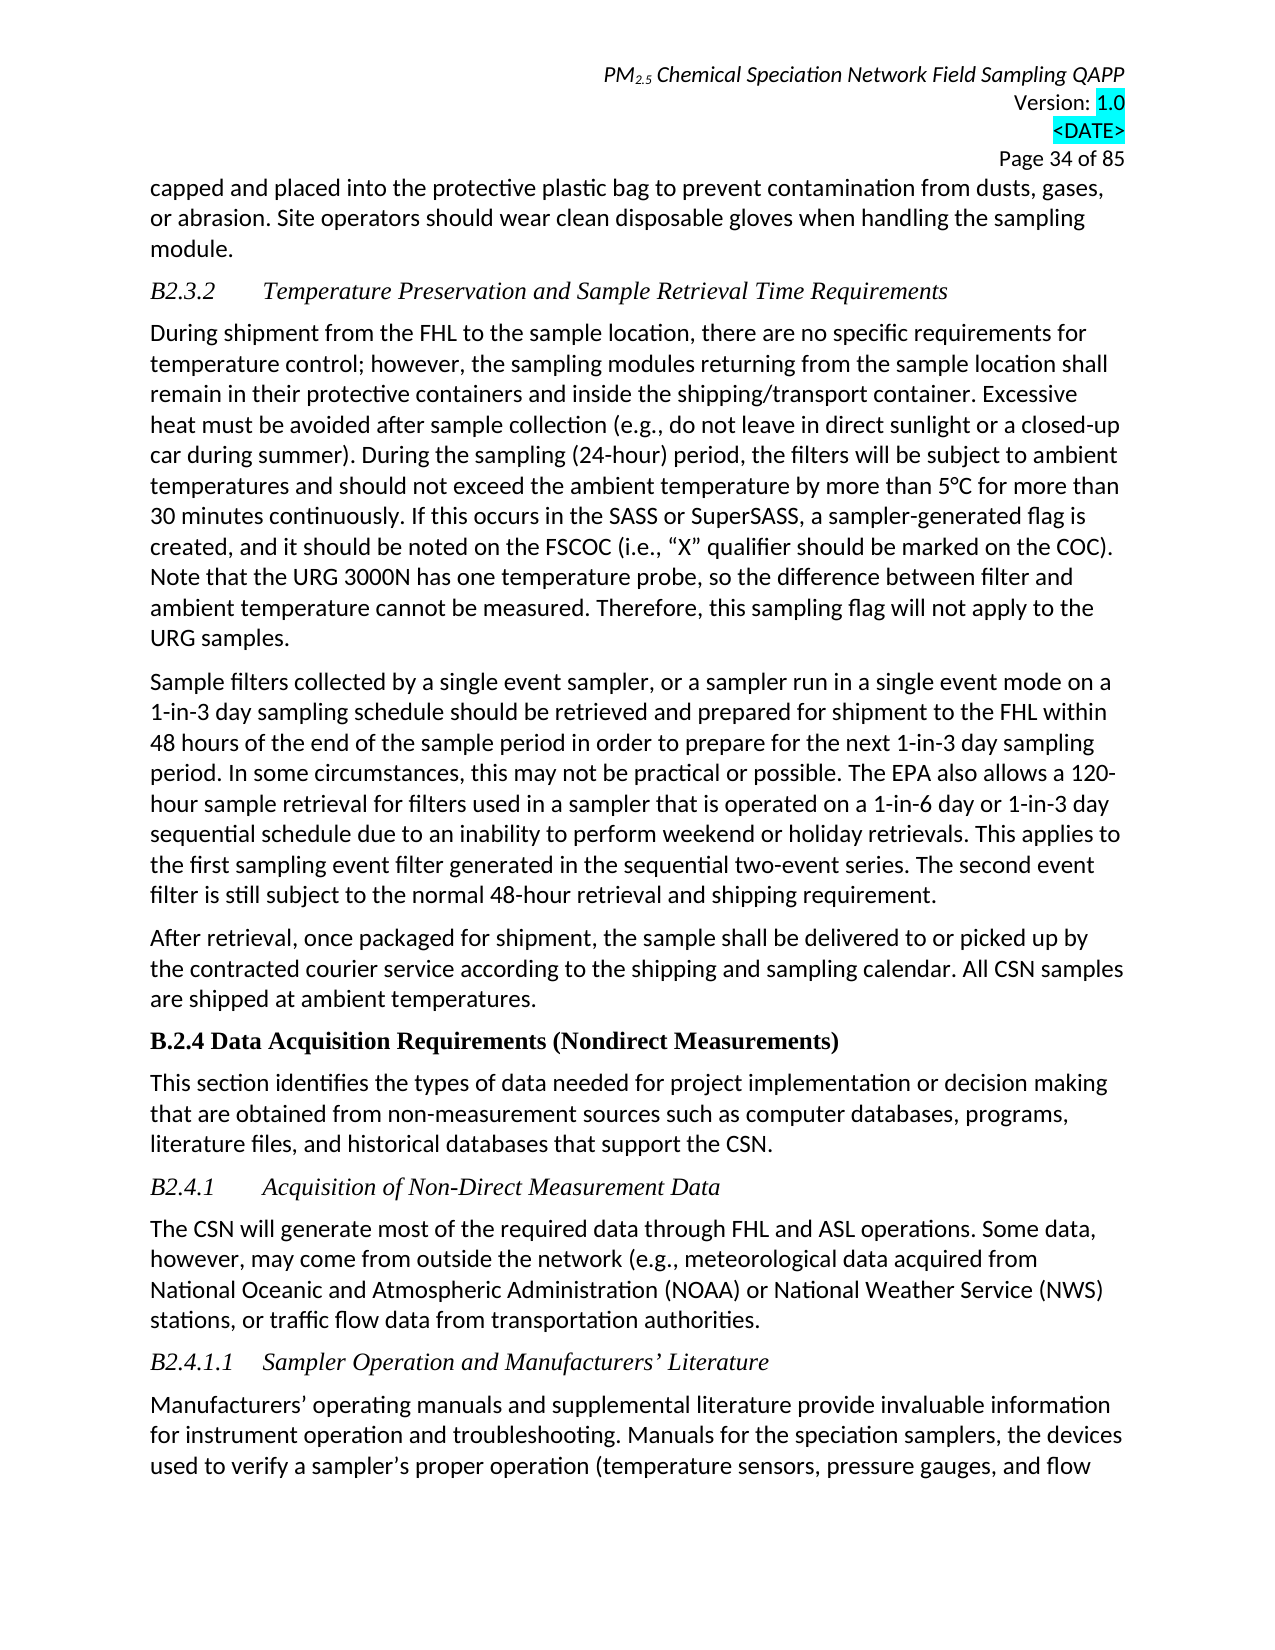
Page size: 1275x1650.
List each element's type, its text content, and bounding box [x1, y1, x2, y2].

text Sample filters collected by a single event sampler, or a sampler run in a single event mode on a 1-in-3 day sampling schedule should be retrieved and prepared for shipment to the FHL within 48 hours of the end of the sample period in order to prepare for the next 1-in-3 day sampling period. In some circumstances, this may not be practical or possible. The EPA also allows a 120-hour sample retrieval for filters used in a sampler that is operated on a 1-in-6 day or 1-in-3 day sequential schedule due to an inability to perform weekend or holiday retrievals. This applies to the first sampling event filter generated in the sequential two-event series. The second event filter is still subject to the normal 48-hour retrieval and shipping requirement. [150, 666, 1125, 910]
subtitle B.2.4 Data Acquisition Requirements (Nondirect Measurements) [150, 1026, 1125, 1055]
subtitle B2.4.1.1 Sampler Operation and Manufacturers’ Literature [150, 1347, 1125, 1376]
text This section identifies the types of data needed for project implementation or decision making that are obtained from non-measurement sources such as computer databases, programs, literature files, and historical databases that support the CSN. [150, 1068, 1125, 1159]
text After retrieval, once packaged for shipment, the sample shall be delivered to or picked up by the contracted courier service according to the shipping and sampling calendar. All CSN samples are shipped at ambient temperatures. [150, 922, 1125, 1014]
subtitle B2.4.1 Acquisition of Non-Direct Measurement Data [150, 1172, 1125, 1200]
text During shipment from the FHL to the sample location, there are no specific requirements for temperature control; however, the sampling modules returning from the sample location shall remain in their protective containers and inside the shipping/transport container. Excessive heat must be avoided after sample collection (e.g., do not leave in direct sunlight or a closed-up car during summer). During the sampling (24-hour) period, the filters will be subject to ambient temperatures and should not exceed the ambient temperature by more than 5°C for more than 30 minutes continuously. If this occurs in the SASS or SuperSASS, a sampler-generated flag is created, and it should be noted on the FSCOC (i.e., “X” qualifier should be marked on the COC). Note that the URG 3000N has one temperature probe, so the difference between filter and ambient temperature cannot be measured. Therefore, this sampling flag will not apply to the URG samples. [150, 317, 1125, 653]
subtitle B2.3.2 Temperature Preservation and Sample Retrieval Time Requirements [150, 276, 1125, 305]
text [150, 172, 1125, 264]
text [150, 1389, 1125, 1480]
text The CSN will generate most of the required data through FHL and ASL operations. Some data, however, may come from outside the network (e.g., meteorological data acquired from National Oceanic and Atmospheric Administration (NOAA) or National Weather Service (NWS) stations, or traffic flow data from transportation authorities. [150, 1213, 1125, 1335]
